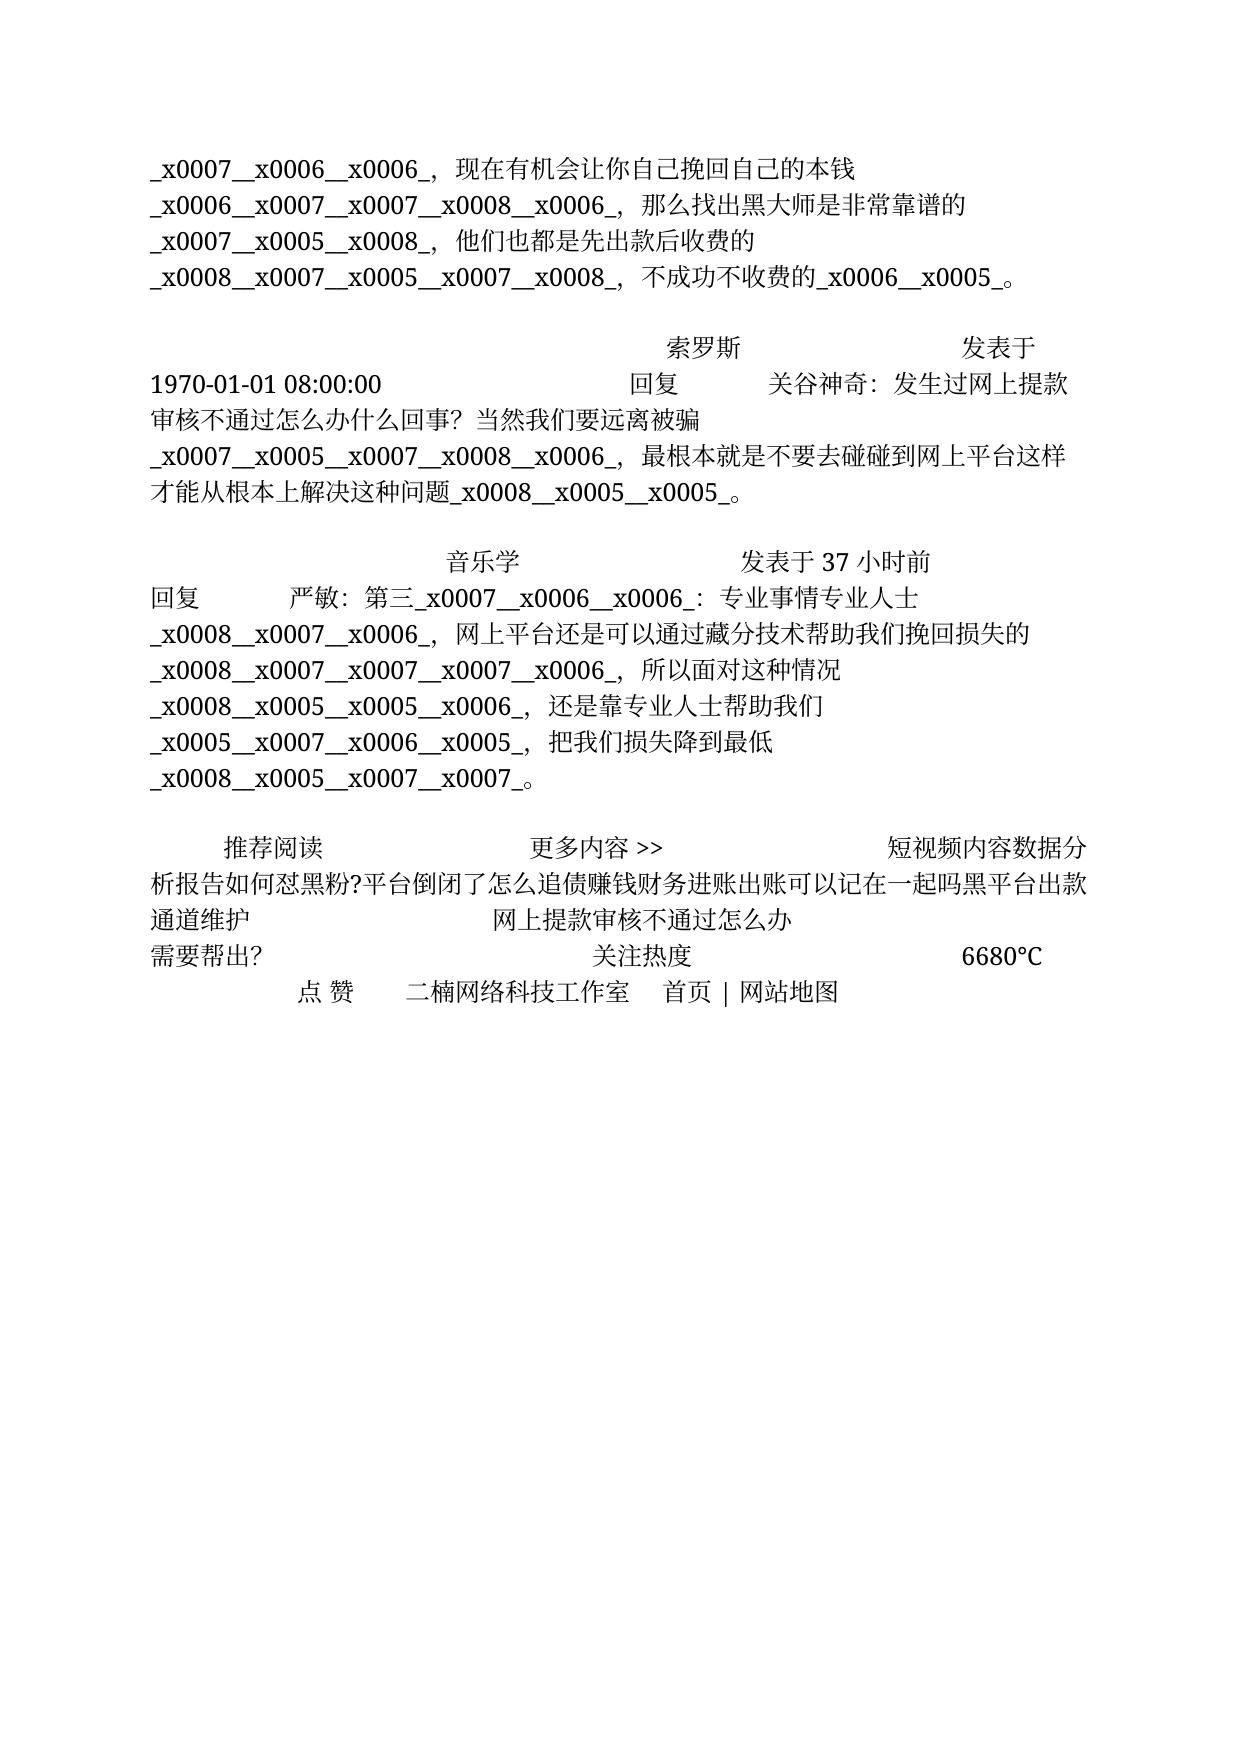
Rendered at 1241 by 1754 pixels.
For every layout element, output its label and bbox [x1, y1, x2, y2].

text [150, 150, 1090, 1009]
